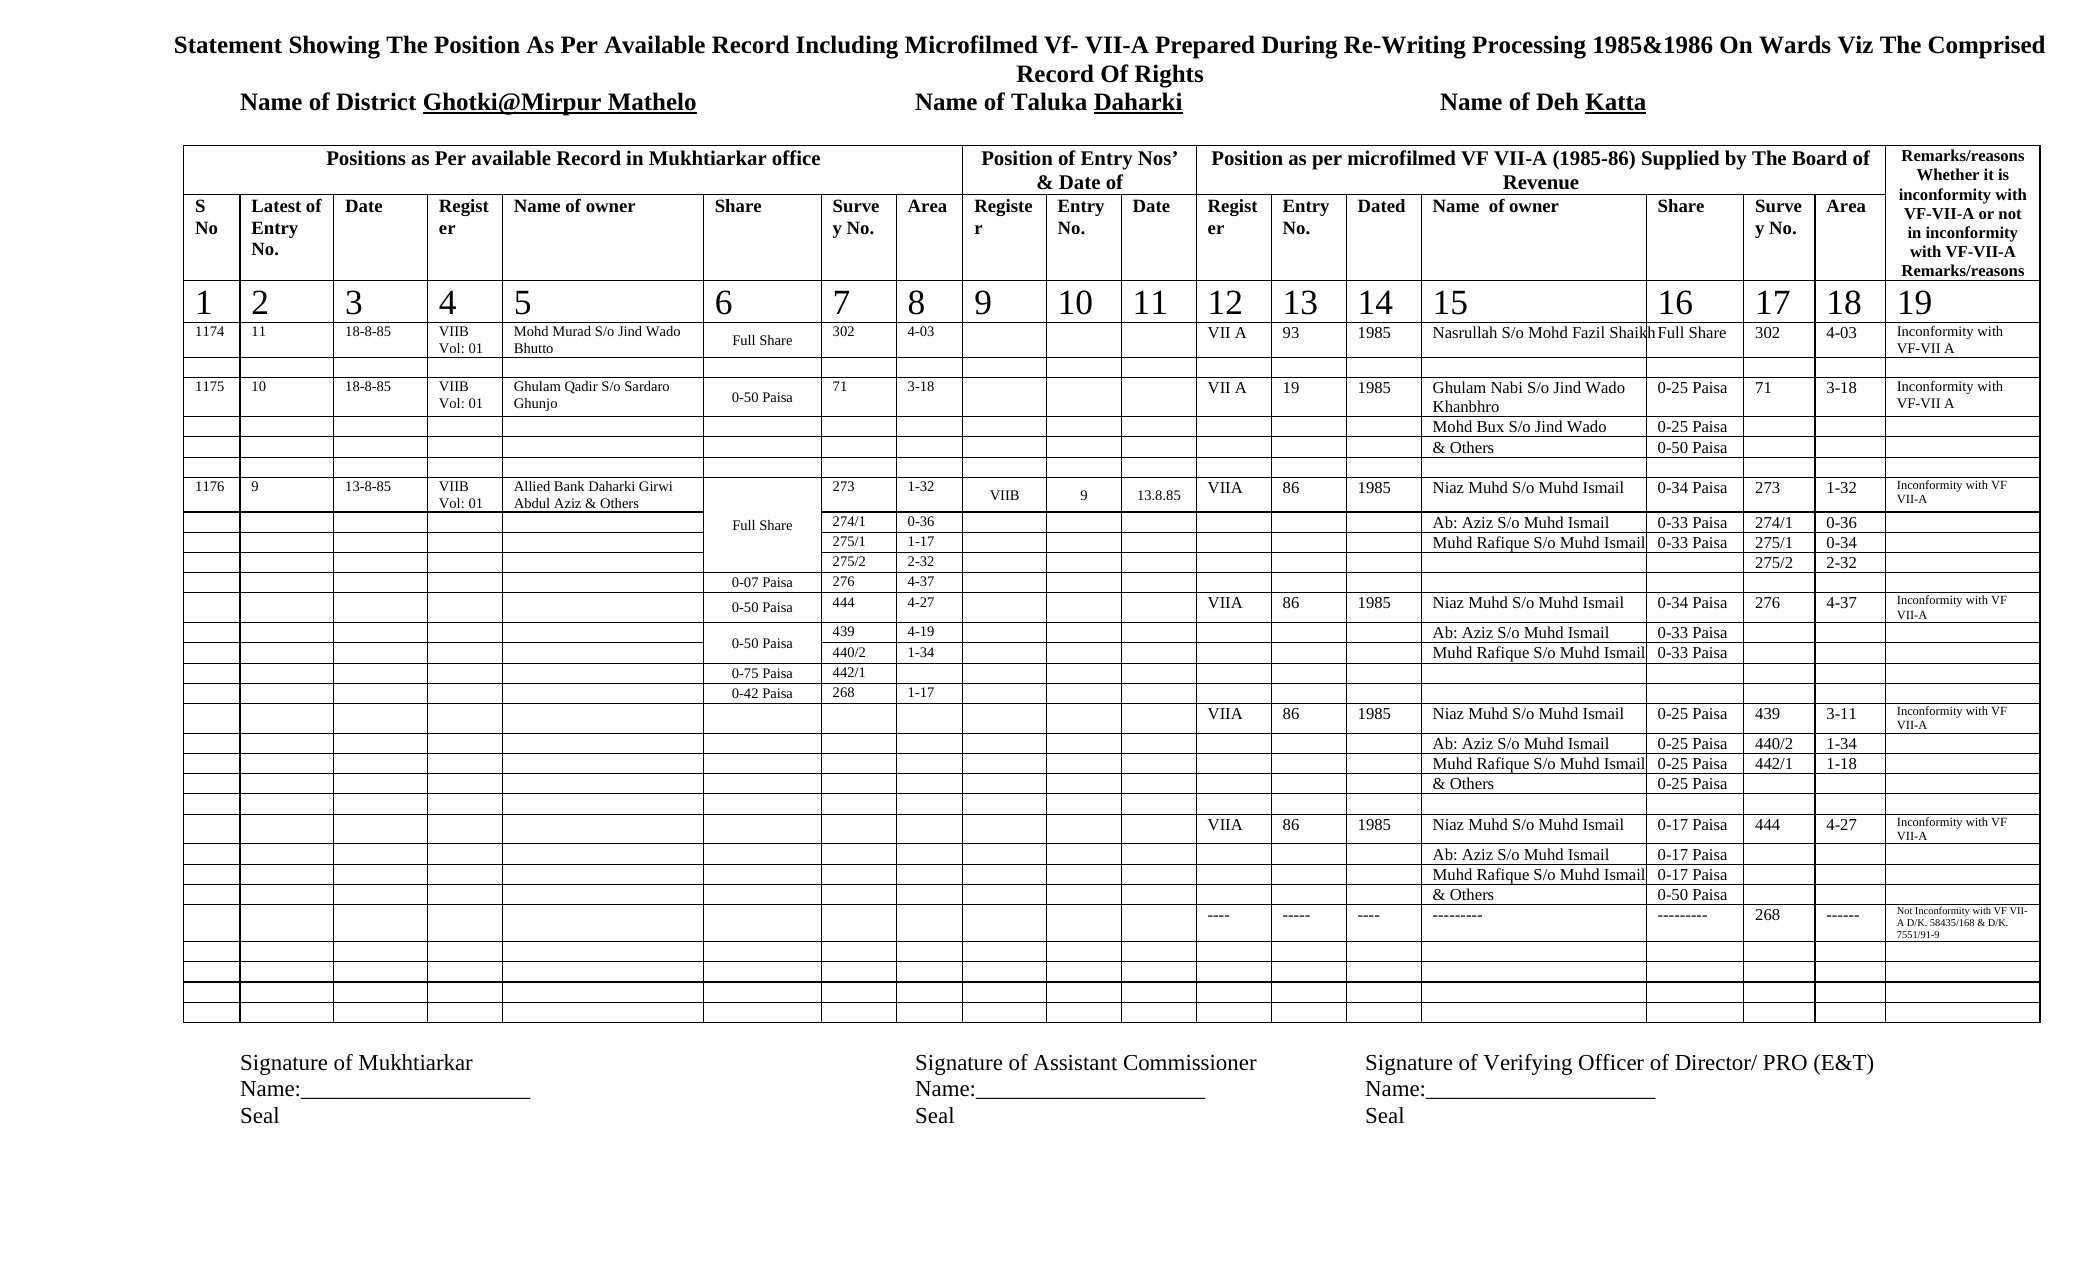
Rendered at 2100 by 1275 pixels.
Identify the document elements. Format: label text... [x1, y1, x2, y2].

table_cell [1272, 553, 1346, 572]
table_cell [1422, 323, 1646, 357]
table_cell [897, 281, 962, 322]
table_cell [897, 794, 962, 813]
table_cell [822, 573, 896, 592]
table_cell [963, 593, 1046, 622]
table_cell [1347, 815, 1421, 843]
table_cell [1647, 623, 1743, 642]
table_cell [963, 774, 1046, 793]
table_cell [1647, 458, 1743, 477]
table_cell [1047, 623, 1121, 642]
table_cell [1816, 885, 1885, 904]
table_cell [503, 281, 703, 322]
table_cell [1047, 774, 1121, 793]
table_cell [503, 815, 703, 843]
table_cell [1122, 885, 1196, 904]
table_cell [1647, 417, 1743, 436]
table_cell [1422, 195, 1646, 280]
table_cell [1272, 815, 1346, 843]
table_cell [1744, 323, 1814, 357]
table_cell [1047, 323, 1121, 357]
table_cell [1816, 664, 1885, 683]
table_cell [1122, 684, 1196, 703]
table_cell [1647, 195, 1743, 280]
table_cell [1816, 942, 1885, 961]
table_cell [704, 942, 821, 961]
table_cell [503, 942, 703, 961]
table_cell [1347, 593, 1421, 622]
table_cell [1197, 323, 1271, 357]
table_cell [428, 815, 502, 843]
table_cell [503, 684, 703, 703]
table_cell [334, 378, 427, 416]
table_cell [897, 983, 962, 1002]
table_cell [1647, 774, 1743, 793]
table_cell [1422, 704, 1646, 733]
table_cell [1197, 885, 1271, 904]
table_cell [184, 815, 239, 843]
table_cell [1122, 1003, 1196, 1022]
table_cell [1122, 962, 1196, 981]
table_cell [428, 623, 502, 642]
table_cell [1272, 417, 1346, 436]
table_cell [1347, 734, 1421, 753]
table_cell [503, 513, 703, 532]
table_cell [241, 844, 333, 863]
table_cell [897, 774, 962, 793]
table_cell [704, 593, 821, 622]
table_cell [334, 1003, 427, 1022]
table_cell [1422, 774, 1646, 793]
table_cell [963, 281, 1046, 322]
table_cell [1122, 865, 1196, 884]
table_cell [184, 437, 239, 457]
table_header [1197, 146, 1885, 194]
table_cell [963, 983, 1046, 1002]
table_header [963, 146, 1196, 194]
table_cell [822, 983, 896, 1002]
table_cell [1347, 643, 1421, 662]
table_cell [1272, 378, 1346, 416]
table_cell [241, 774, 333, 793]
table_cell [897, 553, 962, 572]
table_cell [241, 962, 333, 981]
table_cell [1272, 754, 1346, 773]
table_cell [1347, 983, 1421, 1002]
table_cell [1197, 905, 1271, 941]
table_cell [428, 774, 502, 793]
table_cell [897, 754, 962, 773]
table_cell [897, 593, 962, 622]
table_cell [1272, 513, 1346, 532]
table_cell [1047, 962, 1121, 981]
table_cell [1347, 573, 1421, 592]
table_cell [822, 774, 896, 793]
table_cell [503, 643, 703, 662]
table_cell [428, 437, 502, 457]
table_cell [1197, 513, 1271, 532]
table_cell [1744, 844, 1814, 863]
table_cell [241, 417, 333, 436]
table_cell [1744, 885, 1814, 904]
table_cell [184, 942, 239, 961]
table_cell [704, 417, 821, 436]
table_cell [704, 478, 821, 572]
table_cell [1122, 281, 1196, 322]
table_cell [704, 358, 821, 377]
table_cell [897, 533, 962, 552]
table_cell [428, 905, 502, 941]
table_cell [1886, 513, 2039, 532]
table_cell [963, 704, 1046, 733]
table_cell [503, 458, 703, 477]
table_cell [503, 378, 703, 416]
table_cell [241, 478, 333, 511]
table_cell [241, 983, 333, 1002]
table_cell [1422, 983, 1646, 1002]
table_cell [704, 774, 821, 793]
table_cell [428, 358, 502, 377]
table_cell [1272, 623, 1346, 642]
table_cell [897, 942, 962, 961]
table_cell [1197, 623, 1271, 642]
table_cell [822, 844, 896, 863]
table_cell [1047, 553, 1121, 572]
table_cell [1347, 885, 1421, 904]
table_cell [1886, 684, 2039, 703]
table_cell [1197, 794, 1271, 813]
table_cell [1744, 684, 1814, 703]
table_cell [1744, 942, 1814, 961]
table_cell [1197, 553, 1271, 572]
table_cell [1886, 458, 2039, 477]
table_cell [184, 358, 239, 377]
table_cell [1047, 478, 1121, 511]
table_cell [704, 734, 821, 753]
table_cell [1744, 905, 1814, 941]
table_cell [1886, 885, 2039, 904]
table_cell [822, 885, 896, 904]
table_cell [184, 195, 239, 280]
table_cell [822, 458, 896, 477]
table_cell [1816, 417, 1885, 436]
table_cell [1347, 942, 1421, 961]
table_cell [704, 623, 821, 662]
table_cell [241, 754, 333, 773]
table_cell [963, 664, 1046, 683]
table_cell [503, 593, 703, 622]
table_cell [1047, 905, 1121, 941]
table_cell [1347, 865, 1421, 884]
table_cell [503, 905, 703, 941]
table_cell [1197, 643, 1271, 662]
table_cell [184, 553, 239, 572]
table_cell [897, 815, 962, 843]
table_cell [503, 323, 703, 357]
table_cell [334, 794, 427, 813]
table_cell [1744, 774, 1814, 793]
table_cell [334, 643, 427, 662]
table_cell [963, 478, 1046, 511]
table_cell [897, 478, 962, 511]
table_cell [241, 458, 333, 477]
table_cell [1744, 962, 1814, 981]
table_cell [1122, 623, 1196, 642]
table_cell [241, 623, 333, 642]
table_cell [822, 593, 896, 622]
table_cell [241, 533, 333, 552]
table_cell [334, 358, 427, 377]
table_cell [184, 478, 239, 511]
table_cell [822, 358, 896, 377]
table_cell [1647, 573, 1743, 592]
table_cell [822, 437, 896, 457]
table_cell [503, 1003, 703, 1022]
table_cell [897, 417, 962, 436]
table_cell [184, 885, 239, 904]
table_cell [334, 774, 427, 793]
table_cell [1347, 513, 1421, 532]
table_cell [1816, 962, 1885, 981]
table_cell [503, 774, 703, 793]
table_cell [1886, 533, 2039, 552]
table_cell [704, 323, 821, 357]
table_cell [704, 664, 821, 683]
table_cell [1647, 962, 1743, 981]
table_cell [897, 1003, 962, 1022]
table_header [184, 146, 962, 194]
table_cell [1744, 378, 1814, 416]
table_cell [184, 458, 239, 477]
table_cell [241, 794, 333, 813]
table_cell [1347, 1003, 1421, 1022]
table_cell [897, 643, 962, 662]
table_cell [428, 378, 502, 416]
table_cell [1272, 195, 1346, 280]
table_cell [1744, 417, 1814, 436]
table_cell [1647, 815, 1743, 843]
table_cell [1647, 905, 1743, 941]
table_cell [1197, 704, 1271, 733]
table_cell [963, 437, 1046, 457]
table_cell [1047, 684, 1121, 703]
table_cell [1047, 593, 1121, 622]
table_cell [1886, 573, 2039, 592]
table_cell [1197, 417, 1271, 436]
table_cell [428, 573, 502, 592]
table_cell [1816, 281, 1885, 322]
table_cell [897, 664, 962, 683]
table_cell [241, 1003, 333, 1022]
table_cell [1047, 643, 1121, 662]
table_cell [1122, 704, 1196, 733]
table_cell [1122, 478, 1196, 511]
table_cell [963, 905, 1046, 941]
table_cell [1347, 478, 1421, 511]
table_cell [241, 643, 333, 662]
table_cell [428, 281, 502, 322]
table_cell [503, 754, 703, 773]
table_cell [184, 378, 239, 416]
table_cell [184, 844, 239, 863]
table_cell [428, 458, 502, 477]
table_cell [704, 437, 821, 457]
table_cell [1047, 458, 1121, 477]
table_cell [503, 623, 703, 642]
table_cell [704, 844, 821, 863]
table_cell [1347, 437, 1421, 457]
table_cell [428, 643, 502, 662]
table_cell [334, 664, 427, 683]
text Name of District Ghotki@Mirpur Mathelo Name of Taluka Daharki Name of Deh Katta [165, 87, 2055, 116]
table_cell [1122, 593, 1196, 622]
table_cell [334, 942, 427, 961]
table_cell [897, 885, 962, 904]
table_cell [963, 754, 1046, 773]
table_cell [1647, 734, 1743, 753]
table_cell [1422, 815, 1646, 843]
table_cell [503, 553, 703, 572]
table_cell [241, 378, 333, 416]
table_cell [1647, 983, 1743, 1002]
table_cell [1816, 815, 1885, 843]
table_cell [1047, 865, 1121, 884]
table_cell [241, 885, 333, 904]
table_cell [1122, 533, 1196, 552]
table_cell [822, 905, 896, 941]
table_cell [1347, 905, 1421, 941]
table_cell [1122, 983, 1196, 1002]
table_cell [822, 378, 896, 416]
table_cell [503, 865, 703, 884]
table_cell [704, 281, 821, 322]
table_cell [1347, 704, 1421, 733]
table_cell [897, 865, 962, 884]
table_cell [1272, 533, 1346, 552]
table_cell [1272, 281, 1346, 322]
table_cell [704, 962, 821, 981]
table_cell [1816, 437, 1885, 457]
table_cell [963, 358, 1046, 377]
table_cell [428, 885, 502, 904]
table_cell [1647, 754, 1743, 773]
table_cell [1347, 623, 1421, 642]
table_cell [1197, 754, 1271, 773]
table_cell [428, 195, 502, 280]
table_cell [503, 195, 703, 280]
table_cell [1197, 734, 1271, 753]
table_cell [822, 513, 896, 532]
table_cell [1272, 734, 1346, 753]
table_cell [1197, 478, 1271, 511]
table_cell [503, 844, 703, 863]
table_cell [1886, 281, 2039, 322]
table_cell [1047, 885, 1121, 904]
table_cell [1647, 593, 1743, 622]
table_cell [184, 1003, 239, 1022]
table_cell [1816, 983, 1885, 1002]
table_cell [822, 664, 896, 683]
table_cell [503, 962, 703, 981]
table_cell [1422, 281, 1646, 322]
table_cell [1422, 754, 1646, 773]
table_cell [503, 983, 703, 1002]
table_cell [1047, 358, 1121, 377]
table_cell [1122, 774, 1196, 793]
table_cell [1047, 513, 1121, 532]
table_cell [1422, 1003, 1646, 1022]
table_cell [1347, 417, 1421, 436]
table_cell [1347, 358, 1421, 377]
text Signature of Mukhtiarkar Signature of Assistant Commissioner Signature of Verifying Officer of Director/ PRO (E&T) [165, 1049, 2055, 1076]
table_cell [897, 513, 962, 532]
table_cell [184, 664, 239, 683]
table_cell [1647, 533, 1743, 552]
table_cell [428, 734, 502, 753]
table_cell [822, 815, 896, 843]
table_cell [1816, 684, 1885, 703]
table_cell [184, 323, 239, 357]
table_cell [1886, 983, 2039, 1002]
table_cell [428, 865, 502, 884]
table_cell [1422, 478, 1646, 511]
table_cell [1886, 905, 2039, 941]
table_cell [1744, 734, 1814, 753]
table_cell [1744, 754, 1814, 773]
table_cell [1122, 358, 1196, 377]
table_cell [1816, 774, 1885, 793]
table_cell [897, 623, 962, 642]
text Name:____________________ Name:____________________ Name:____________________ [165, 1076, 2055, 1102]
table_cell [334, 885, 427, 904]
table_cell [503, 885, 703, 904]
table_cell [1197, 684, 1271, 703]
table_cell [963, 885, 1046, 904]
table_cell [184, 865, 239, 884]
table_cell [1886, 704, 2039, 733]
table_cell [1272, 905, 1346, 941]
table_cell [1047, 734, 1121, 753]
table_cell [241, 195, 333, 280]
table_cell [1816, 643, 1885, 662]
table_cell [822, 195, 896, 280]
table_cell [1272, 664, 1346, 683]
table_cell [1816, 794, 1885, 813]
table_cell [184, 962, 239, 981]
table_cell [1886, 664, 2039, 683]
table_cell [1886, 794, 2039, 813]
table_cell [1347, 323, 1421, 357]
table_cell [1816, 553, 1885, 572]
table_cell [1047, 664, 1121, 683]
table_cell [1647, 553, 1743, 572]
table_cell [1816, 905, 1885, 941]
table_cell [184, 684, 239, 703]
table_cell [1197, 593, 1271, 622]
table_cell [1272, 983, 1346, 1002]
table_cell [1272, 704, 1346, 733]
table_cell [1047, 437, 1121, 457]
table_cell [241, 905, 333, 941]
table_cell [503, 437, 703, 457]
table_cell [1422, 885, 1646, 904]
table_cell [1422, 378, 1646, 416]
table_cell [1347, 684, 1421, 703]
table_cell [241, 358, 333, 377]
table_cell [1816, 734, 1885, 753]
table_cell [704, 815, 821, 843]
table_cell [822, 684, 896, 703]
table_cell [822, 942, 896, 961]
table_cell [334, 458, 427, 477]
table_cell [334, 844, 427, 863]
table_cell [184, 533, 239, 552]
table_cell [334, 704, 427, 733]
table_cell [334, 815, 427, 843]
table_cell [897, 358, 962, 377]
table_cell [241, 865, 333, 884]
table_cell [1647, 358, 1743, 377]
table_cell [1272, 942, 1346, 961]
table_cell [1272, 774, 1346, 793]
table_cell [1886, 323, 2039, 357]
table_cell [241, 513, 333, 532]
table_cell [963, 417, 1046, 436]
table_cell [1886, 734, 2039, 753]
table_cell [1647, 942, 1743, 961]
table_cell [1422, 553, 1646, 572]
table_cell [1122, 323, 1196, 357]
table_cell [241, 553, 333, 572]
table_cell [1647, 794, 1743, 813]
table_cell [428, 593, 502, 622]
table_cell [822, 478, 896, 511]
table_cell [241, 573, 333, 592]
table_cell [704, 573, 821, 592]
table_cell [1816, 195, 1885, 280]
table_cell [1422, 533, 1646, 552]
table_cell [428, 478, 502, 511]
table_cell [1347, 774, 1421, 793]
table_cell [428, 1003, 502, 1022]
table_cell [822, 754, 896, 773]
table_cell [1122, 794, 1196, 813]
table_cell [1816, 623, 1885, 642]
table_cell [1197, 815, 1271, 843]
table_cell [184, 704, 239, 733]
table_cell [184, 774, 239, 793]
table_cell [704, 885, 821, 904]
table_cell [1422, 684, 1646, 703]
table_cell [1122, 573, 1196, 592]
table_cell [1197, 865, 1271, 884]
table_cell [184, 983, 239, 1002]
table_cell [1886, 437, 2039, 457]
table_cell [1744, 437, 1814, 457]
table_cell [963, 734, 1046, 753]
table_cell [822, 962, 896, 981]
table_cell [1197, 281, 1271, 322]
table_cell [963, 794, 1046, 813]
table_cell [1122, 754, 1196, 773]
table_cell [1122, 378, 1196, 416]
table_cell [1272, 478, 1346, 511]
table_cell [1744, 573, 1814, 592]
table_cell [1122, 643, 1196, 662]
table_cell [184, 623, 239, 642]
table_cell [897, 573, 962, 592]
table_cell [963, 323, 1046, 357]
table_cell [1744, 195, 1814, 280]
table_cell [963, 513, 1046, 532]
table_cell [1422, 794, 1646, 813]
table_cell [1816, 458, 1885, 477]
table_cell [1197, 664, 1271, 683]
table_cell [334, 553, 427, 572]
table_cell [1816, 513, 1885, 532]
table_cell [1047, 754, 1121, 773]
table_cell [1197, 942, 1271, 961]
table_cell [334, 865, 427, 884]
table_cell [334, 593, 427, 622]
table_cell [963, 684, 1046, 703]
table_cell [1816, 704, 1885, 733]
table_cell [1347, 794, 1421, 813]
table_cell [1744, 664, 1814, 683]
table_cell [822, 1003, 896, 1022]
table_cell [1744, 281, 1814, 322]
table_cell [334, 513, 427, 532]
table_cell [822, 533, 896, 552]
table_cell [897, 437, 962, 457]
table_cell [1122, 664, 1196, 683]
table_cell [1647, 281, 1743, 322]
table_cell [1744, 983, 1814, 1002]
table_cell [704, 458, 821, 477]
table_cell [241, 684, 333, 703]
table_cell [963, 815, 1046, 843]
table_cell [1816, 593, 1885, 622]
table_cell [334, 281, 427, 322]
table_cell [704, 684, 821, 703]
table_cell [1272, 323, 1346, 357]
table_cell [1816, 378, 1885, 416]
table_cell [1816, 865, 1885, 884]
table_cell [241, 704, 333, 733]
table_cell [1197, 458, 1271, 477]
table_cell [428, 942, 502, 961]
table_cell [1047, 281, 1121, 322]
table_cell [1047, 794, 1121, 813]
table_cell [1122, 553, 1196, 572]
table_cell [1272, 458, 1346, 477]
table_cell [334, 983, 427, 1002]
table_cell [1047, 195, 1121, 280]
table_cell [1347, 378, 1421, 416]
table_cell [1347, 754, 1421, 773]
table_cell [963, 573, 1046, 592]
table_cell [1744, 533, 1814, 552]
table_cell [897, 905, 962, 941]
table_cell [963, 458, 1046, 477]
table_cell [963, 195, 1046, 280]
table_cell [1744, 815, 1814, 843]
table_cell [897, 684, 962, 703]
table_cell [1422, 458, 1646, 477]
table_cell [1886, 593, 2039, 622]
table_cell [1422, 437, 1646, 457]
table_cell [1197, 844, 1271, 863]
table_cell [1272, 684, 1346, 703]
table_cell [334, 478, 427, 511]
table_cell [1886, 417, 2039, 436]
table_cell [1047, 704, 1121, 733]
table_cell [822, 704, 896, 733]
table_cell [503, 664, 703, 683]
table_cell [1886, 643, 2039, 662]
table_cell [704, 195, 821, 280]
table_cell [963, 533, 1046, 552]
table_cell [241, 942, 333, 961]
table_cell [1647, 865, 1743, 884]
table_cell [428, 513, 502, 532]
text Statement Showing The Position As Per Available Record Including Microfilmed Vf- VII-A Prepared During Re-Writing Processing 1985&1986 On Wards Viz The Comprised Record Of Rights [165, 30, 2055, 87]
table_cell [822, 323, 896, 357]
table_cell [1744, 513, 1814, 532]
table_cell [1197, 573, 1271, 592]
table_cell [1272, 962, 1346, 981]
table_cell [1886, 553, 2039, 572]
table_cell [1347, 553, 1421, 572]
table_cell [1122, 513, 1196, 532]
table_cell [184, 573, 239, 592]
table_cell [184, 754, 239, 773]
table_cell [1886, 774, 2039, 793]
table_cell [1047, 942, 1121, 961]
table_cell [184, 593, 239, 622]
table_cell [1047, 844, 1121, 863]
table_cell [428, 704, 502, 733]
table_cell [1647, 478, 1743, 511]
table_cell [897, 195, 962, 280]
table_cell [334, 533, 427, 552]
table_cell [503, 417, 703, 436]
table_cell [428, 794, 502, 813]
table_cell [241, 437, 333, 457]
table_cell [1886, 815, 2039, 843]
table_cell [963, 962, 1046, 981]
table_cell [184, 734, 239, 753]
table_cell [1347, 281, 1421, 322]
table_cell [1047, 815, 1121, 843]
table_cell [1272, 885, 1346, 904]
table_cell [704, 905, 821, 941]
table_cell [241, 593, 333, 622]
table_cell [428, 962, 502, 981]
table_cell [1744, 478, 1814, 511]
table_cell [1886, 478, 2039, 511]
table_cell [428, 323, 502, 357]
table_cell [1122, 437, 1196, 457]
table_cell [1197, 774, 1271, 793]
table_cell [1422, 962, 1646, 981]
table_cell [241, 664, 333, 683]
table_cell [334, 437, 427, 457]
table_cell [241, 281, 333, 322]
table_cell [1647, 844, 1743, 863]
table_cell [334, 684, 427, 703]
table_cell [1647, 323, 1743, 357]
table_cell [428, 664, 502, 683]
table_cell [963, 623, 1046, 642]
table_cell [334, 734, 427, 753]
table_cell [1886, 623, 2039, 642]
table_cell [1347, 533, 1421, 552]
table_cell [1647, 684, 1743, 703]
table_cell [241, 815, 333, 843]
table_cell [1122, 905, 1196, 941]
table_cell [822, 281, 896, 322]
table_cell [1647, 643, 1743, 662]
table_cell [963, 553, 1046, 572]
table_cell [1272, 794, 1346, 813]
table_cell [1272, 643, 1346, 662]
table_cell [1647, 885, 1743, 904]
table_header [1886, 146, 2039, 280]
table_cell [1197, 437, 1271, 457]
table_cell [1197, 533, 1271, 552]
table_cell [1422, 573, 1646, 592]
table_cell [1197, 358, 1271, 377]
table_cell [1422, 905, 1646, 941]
text Seal Seal Seal [165, 1102, 2055, 1128]
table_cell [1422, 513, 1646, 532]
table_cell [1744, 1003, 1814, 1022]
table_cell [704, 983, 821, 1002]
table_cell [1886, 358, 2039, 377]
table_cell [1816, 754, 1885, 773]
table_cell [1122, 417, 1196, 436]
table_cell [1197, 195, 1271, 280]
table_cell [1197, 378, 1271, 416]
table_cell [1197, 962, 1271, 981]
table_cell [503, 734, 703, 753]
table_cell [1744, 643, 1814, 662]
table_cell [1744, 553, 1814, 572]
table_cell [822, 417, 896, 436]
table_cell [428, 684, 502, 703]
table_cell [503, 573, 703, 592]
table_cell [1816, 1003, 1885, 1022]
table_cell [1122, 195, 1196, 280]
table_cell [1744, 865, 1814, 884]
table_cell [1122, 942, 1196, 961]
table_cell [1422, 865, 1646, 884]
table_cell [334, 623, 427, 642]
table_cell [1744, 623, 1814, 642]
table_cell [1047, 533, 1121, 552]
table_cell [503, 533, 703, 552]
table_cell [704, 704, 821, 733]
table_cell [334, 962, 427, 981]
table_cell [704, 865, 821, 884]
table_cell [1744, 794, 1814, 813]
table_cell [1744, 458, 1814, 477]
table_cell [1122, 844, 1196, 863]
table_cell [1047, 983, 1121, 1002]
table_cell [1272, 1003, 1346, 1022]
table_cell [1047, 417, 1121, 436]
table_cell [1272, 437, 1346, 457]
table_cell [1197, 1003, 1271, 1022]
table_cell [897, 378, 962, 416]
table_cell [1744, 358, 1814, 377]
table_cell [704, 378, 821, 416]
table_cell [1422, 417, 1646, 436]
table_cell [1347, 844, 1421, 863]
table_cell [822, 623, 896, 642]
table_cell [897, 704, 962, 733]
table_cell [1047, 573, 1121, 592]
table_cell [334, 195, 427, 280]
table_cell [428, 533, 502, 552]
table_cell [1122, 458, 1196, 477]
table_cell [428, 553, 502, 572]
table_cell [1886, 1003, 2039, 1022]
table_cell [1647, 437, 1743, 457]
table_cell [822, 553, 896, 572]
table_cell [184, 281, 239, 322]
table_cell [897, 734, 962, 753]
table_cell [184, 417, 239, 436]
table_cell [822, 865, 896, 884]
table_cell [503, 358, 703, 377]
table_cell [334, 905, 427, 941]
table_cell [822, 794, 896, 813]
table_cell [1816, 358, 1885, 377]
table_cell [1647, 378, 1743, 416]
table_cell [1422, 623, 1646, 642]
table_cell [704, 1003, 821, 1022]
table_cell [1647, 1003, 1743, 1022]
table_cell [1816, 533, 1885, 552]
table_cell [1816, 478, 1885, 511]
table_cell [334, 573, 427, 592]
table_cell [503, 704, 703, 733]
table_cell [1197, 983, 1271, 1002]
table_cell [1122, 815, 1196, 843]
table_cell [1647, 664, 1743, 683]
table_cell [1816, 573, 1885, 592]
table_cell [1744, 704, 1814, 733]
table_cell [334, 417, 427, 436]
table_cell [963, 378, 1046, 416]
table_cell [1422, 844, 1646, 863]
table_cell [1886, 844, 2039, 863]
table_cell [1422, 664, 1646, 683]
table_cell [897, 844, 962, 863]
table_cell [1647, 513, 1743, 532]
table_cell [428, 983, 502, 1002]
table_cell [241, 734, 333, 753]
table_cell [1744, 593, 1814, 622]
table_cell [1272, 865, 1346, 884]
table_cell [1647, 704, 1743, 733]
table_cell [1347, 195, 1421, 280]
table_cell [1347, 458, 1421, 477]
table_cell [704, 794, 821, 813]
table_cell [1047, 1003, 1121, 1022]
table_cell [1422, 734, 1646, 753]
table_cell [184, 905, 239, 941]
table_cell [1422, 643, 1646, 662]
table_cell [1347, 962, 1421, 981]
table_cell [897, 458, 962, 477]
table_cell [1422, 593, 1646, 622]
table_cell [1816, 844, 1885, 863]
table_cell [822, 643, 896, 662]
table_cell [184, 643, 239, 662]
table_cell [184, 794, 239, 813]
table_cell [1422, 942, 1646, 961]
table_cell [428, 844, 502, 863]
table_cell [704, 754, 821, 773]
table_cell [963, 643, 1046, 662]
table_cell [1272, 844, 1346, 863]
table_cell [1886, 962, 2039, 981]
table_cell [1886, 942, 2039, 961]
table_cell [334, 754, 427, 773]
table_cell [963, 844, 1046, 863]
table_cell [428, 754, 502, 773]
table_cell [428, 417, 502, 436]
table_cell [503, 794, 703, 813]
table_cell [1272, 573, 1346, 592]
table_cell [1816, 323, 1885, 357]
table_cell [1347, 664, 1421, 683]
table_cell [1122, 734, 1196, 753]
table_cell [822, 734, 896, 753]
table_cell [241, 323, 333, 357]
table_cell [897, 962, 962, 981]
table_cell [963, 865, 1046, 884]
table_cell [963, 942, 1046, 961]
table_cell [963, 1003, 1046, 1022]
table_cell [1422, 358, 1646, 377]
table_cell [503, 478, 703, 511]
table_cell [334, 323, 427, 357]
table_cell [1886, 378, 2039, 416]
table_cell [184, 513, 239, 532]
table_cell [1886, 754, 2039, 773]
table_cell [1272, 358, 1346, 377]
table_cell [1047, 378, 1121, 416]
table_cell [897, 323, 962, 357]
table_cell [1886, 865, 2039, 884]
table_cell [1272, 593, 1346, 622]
